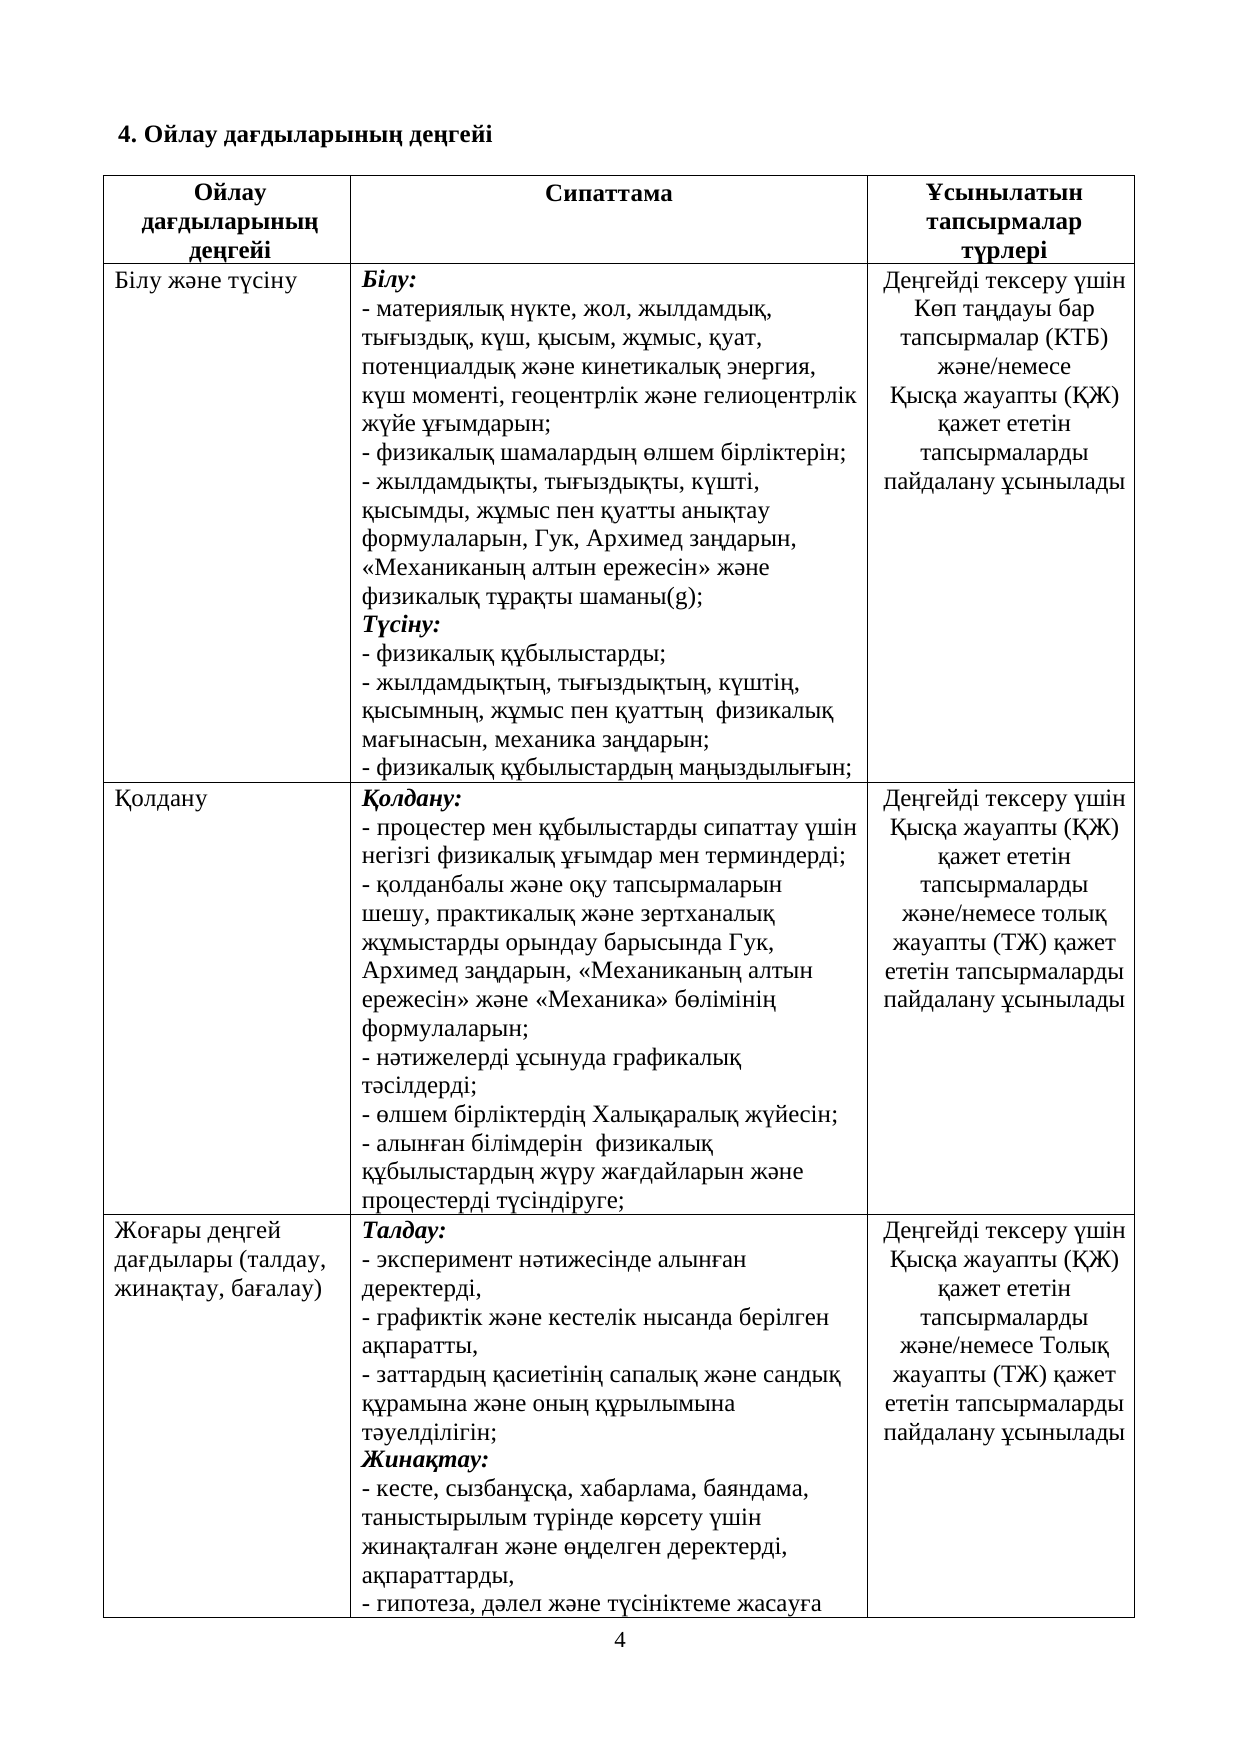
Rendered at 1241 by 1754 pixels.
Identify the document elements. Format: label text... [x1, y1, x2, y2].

table_header Сипаттама [351, 176, 867, 263]
table_cell Білу және түсіну [104, 264, 350, 781]
table_cell Жоғары деңгей дағдылары (талдау, жинақтау, бағалау) [104, 1215, 350, 1617]
table_cell Қолдану [104, 783, 350, 1213]
text 4. Ойлау дағдыларының деңгейі [118, 119, 1154, 147]
table_cell Деңгейді тексеру үшін Қысқа жауапты (ҚЖ) қажет ететін тапсырмаларды және/немесе Толық жауапты (ТЖ) қажет ететін тапсырмаларды пайдалану ұсынылады [868, 1215, 1134, 1617]
table_cell Деңгейді тексеру үшін Көп таңдауы бар тапсырмалар (КТБ) және/немесе Қысқа жауапты (ҚЖ) қажет ететін тапсырмаларды пайдалану ұсынылады [868, 264, 1134, 781]
table_cell Білу: - материялық нүкте, жол, жылдамдық, тығыздық, күш, қысым, жұмыс, қуат, потенциалдық және кинетикалық энергия, күш моменті, геоцентрлік және гелиоцентрлік жүйе ұғымдарын; - физикалық шамалардың өлшем бірліктерін; - жылдамдықты, тығыздықты, күшті, қысымды, жұмыс пен қуатты анықтау формулаларын, Гук, Архимед заңдарын, «Механиканың алтын ережесін» және физикалық тұрақты шаманы(g); Түсіну: - физикалық құбылыстарды; - жылдамдықтың, тығыздықтың, күштің, қысымның, жұмыс пен қуаттың физикалық мағынасын, механика заңдарын; - физикалық құбылыстардың маңыздылығын; [351, 264, 867, 781]
table_header Ұсынылатын тапсырмалар түрлері [868, 176, 1134, 263]
text 4 [614, 1626, 1154, 1653]
table_cell Деңгейді тексеру үшін Қысқа жауапты (ҚЖ) қажет ететін тапсырмаларды және/немесе толық жауапты (ТЖ) қажет ететін тапсырмаларды пайдалану ұсынылады [868, 783, 1134, 1213]
table_header Ойлау дағдыларының деңгейі [104, 176, 350, 263]
table_cell Қолдану: - процестер мен құбылыстарды сипаттау үшін негізгі физикалық ұғымдар мен терминдерді; - қолданбалы және оқу тапсырмаларын шешу, практикалық және зертханалық жұмыстарды орындау барысында Гук, Архимед заңдарын, «Механиканың алтын ережесін» және «Механика» бөлімінің формулаларын; - нәтижелерді ұсынуда графикалық тәсілдерді; - өлшем бірліктердің Халықаралық жүйесін; - алынған білімдерін физикалық құбылыстардың жүру жағдайларын және процестерді түсіндіруге; [351, 783, 867, 1213]
table_cell Талдау: - эксперимент нәтижесінде алынған деректерді, - графиктік және кестелік нысанда берілген ақпаратты, - заттардың қасиетінің сапалық және сандық құрамына және оның құрылымына тәуелділігін; Жинақтау: - кесте, сызбанұсқа, хабарлама, баяндама, таныстырылым түрінде көрсету үшін жинақталған және өңделген деректерді, ақпараттарды, - гипотеза, дәлел және түсініктеме жасауға [351, 1215, 867, 1617]
